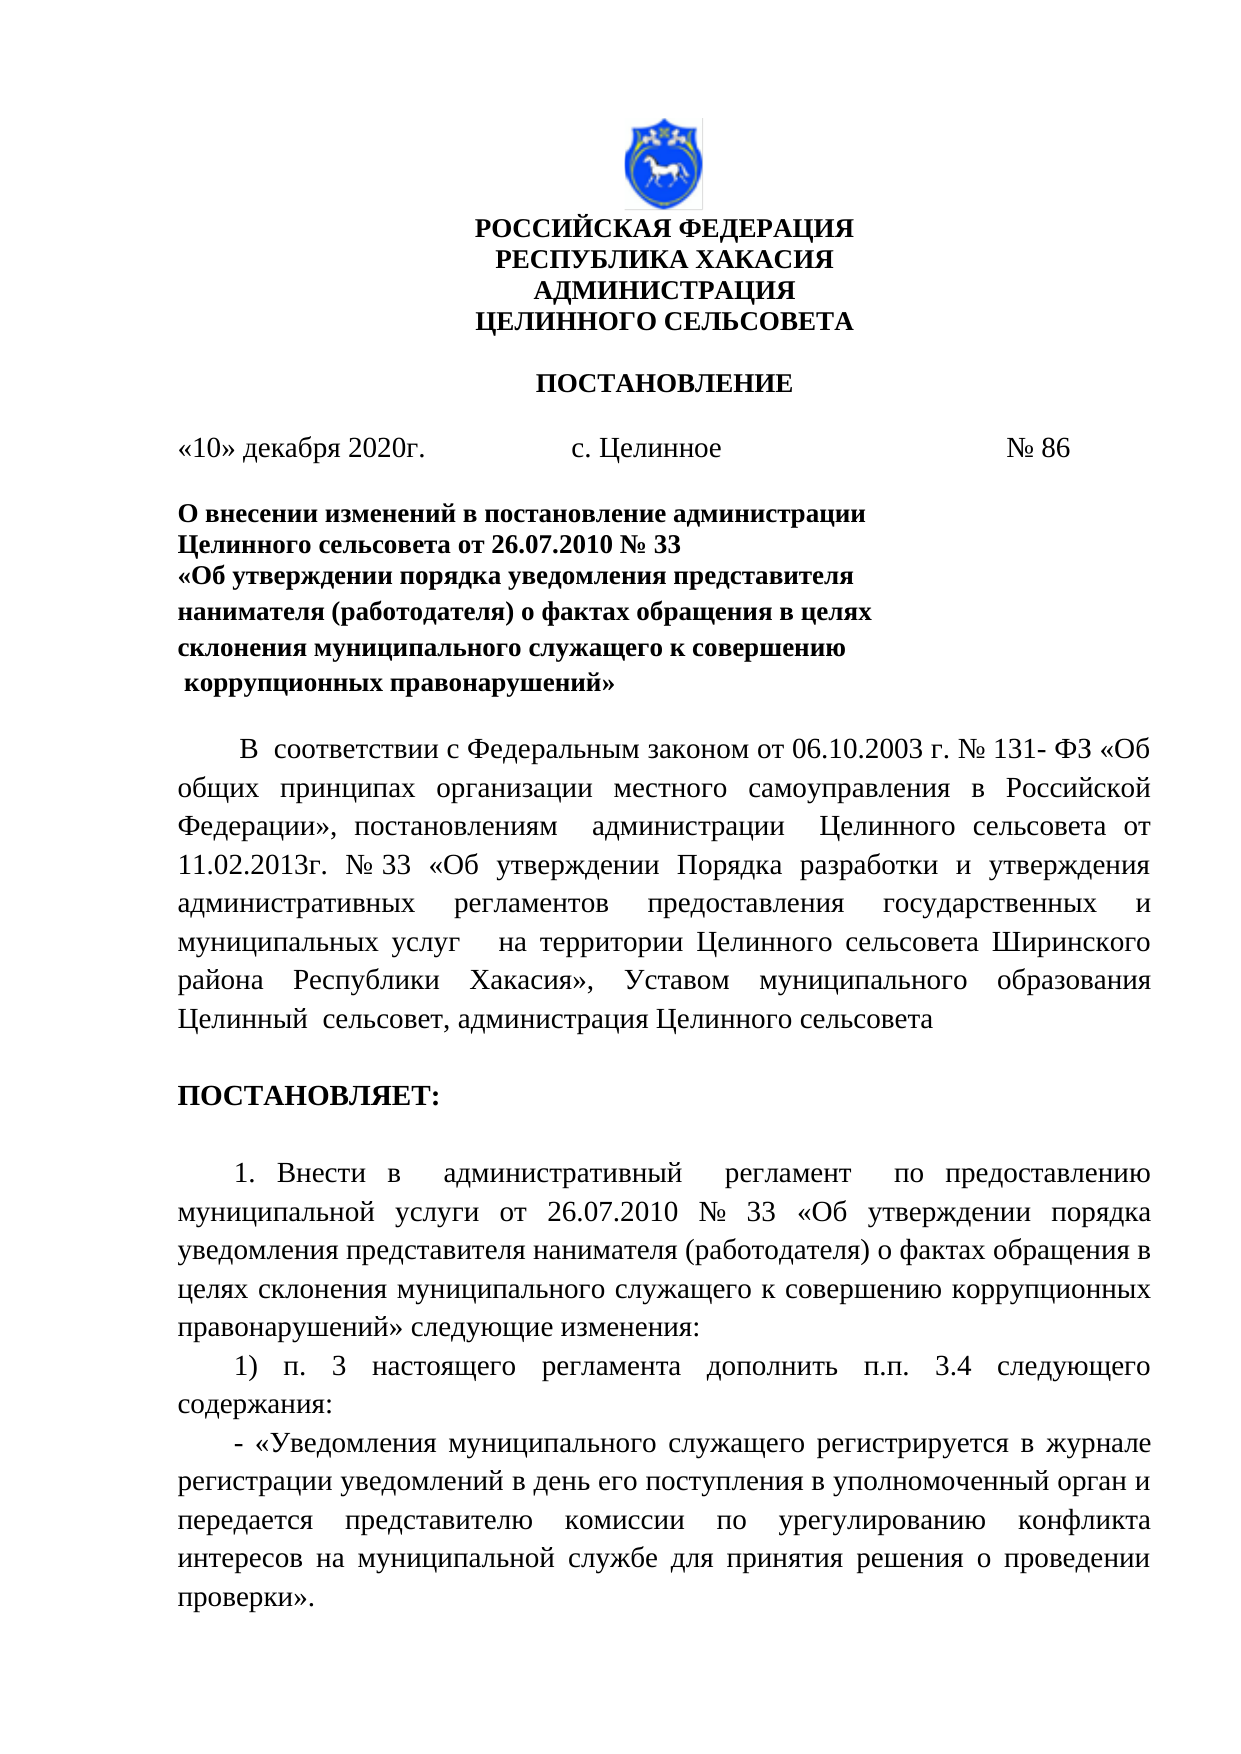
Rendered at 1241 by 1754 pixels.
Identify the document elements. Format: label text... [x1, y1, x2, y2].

text 1. Внести в административный регламент по предоставлению муниципальной услуги от 26.07.2010 № 33 «Об утверждении порядка уведомления представителя нанимателя (работодателя) о фактах обращения в целях склонения муниципального служащего к совершению коррупционных правонарушений» следующие изменения: [177, 1155, 1152, 1343]
text «Об утверждении порядка уведомления представителя [177, 559, 1152, 590]
text ПОСТАНОВЛЯЕТ: [177, 1078, 1152, 1112]
text О внесении изменений в постановление администрации [177, 497, 1152, 528]
text В соответствии с Федеральным законом от 06.10.2003 г. № 131- ФЗ «Об общих принципах организации местного самоуправления в Российской Федерации», постановлениям администрации Целинного сельсовета от 11.02.2013г. № 33 «Об утверждении Порядка разработки и утверждения административных регламентов предоставления государственных и муниципальных услуг на территории Целинного сельсовета Ширинского района Республики Хакасия», Уставом муниципального образования Целинный сельсовет, администрация Целинного сельсовета [177, 731, 1152, 1034]
text 1) п. 3 настоящего регламента дополнить п.п. 3.4 следующего содержания: [177, 1348, 1152, 1420]
text коррупционных правонарушений» [177, 666, 1152, 698]
title РОССИЙСКАЯ ФЕДЕРАЦИЯ [177, 212, 1152, 243]
title РЕСПУБЛИКА ХАКАСИЯ [177, 243, 1152, 274]
title ПОСТАНОВЛЕНИЕ [177, 368, 1152, 399]
title «10» декабря 2020г. с. Целинное № 86 [177, 430, 1152, 463]
picture [624, 118, 705, 212]
text склонения муниципального служащего к совершению [177, 631, 1152, 662]
text нанимателя (работодателя) о фактах обращения в целях [177, 595, 1152, 626]
text Целинного сельсовета от 26.07.2010 № 33 [177, 528, 1152, 559]
title ЦЕЛИННОГО СЕЛЬСОВЕТА [177, 305, 1152, 336]
title АДМИНИСТРАЦИЯ [177, 274, 1152, 305]
text - «Уведомления муниципального служащего регистрируется в журнале регистрации уведомлений в день его поступления в уполномоченный орган и передается представителю комиссии по урегулированию конфликта интересов на муниципальной службе для принятия решения о проведении проверки». [177, 1425, 1152, 1613]
